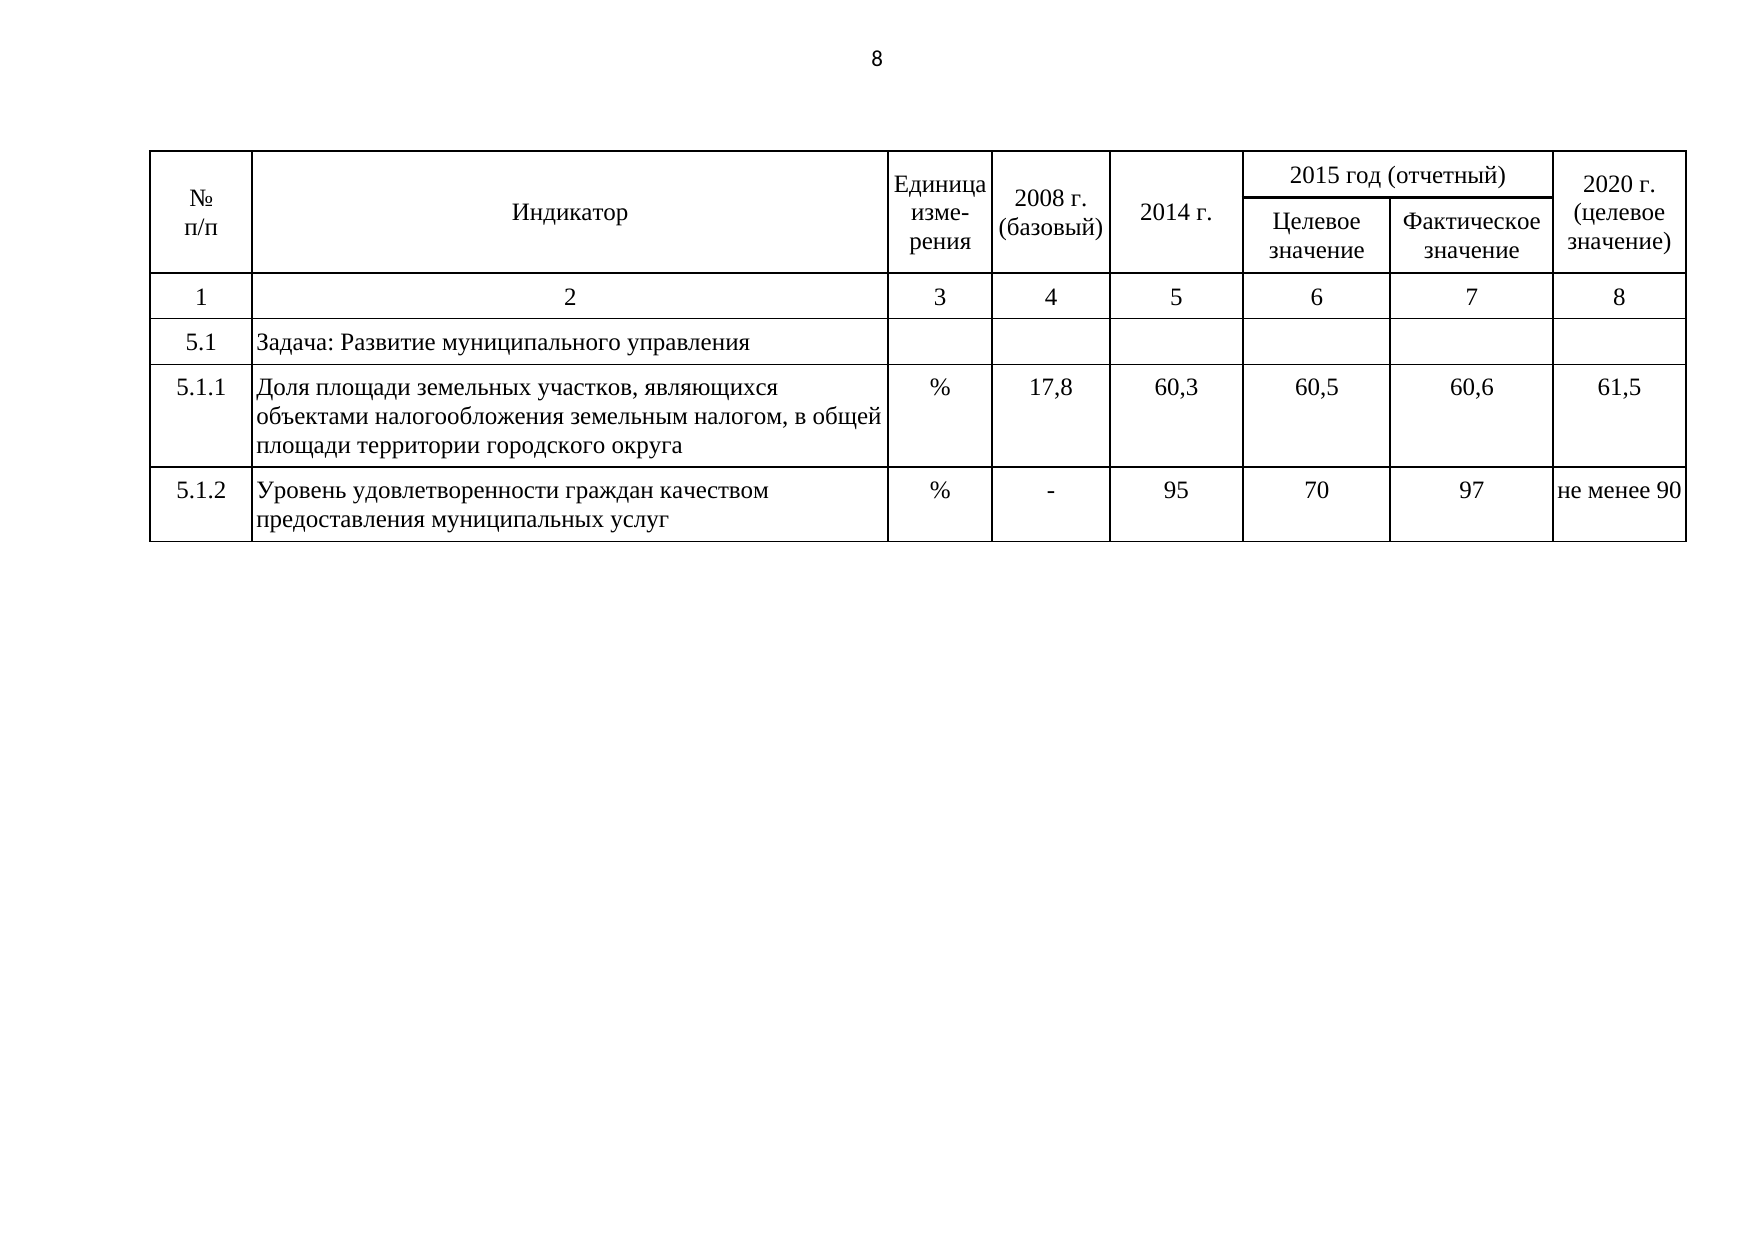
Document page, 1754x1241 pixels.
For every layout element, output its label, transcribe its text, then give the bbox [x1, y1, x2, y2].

table_cell 60,3 [1111, 365, 1242, 466]
table_cell 95 [1111, 468, 1242, 541]
table_cell 5.1 [151, 319, 251, 363]
table_cell [1554, 319, 1685, 363]
table_cell Целевое значение [1244, 199, 1389, 272]
table_cell 3 [889, 274, 991, 318]
table_cell 8 [1554, 274, 1685, 318]
table_cell [1391, 319, 1552, 363]
table_cell 4 [993, 274, 1109, 318]
table_cell 60,6 [1391, 365, 1552, 466]
table_header № п/п [151, 152, 251, 272]
table_cell Доля площади земельных участков, являющихся объектами налогообложения земельным налогом, в общей площади территории городского округа [253, 365, 887, 466]
table_cell Фактическое значение [1391, 199, 1552, 272]
table_cell 17,8 [993, 365, 1109, 466]
table_header 2014 г. [1111, 152, 1242, 272]
table_cell Задача: Развитие муниципального управления [253, 319, 887, 363]
table_cell 7 [1391, 274, 1552, 318]
table_cell % [889, 365, 991, 466]
table_cell Уровень удовлетворенности граждан качеством предоставления муниципальных услуг [253, 468, 887, 541]
table_header 2020 г. (целевое значение) [1554, 152, 1685, 272]
table_cell [1111, 319, 1242, 363]
table_cell 97 [1391, 468, 1552, 541]
table_cell 70 [1244, 468, 1389, 541]
table_cell 5.1.1 [151, 365, 251, 466]
table_header Индикатор [253, 152, 887, 272]
table_cell [889, 319, 991, 363]
table_cell 61,5 [1554, 365, 1685, 466]
table_header 2015 год (отчетный) [1244, 152, 1552, 196]
table_cell 2 [253, 274, 887, 318]
table_cell - [993, 468, 1109, 541]
table_cell 5 [1111, 274, 1242, 318]
table_cell 5.1.2 [151, 468, 251, 541]
table_cell [1244, 319, 1389, 363]
table_cell 1 [151, 274, 251, 318]
table_cell 6 [1244, 274, 1389, 318]
table_cell % [889, 468, 991, 541]
table_cell не менее 90 [1554, 468, 1685, 541]
table_cell [993, 319, 1109, 363]
table_header Единица изме-рения [889, 152, 991, 272]
table_cell 60,5 [1244, 365, 1389, 466]
table_header 2008 г. (базовый) [993, 152, 1109, 272]
